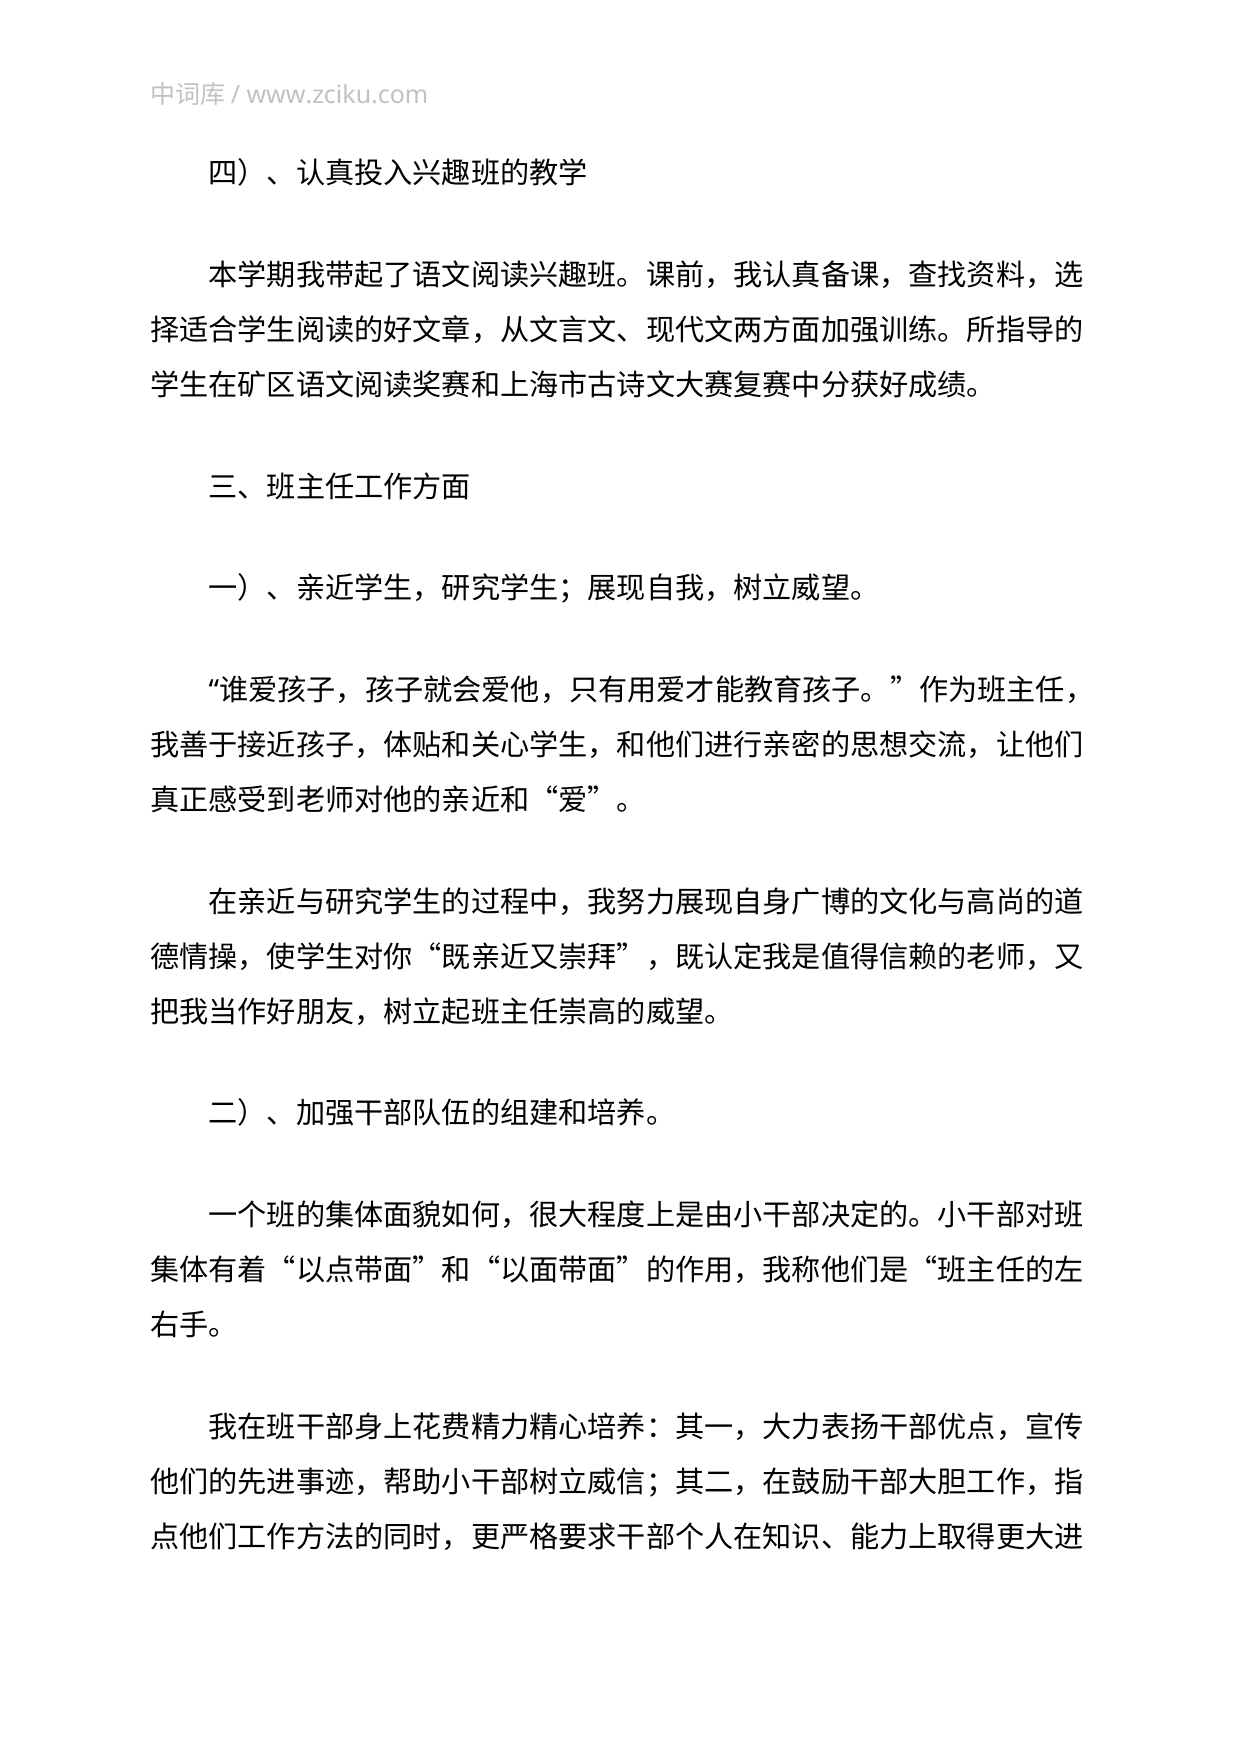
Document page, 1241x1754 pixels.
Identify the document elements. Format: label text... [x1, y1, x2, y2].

text 在亲近与研究学生的过程中，我努力展现自身广博的文化与高尚的道德情操，使学生对你“既亲近又崇拜”，既认定我是值得信赖的老师，又把我当作好朋友，树立起班主任崇高的威望。 [150, 878, 1090, 1031]
text 一个班的集体面貌如何，很大程度上是由小干部决定的。小干部对班集体有着“以点带面”和“以面带面”的作用，我称他们是“班主任的左右手。 [150, 1192, 1090, 1344]
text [150, 1403, 1090, 1556]
text 本学期我带起了语文阅读兴趣班。课前，我认真备课，查找资料，选择适合学生阅读的好文章，从文言文、现代文两方面加强训练。所指导的学生在矿区语文阅读奖赛和上海市古诗文大赛复赛中分获好成绩。 [150, 252, 1090, 404]
text “谁爱孩子，孩子就会爱他，只有用爱才能教育孩子。”作为班主任，我善于接近孩子，体贴和关心学生，和他们进行亲密的思想交流，让他们真正感受到老师对他的亲近和“爱”。 [150, 667, 1090, 819]
text 二）、加强干部队伍的组建和培养。 [150, 1090, 1090, 1132]
text 三、班主任工作方面 [150, 463, 1090, 506]
text 一）、亲近学生，研究学生；展现自我，树立威望。 [150, 565, 1090, 607]
text 四）、认真投入兴趣班的教学 [150, 150, 1090, 192]
